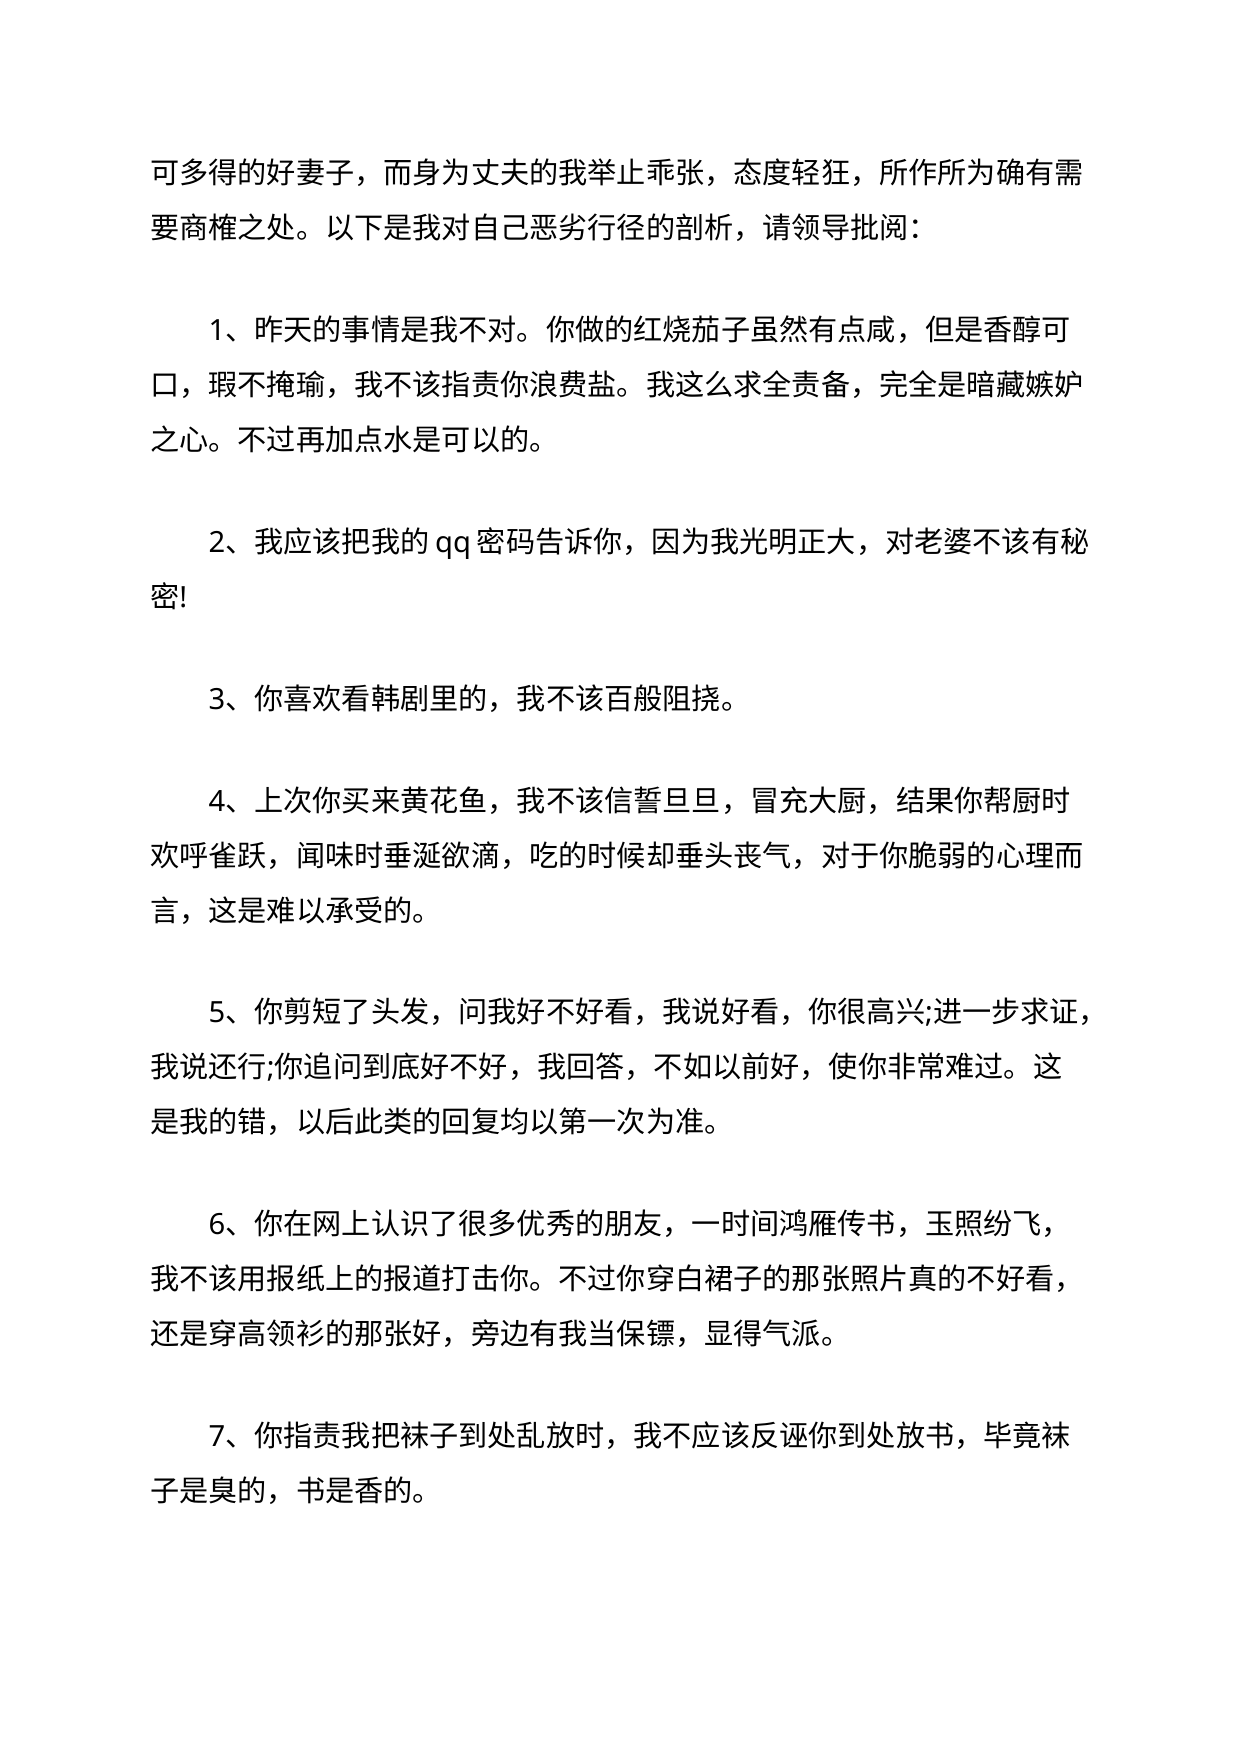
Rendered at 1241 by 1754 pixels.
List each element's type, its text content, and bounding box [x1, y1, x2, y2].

text 2、我应该把我的qq密码告诉你，因为我光明正大，对老婆不该有秘密! [150, 518, 1090, 616]
text 3、你喜欢看韩剧里的，我不该百般阻挠。 [150, 675, 1090, 718]
text 4、上次你买来黄花鱼，我不该信誓旦旦，冒充大厨，结果你帮厨时欢呼雀跃，闻味时垂涎欲滴，吃的时候却垂头丧气，对于你脆弱的心理而言，这是难以承受的。 [150, 777, 1090, 929]
text 5、你剪短了头发，问我好不好看，我说好看，你很高兴;进一步求证，我说还行;你追问到底好不好，我回答，不如以前好，使你非常难过。这是我的错，以后此类的回复均以第一次为准。 [150, 989, 1090, 1141]
text 7、你指责我把袜子到处乱放时，我不应该反诬你到处放书，毕竟袜子是臭的，书是香的。 [150, 1412, 1090, 1510]
text 1、昨天的事情是我不对。你做的红烧茄子虽然有点咸，但是香醇可口，瑕不掩瑜，我不该指责你浪费盐。我这么求全责备，完全是暗藏嫉妒之心。不过再加点水是可以的。 [150, 307, 1090, 459]
text 6、你在网上认识了很多优秀的朋友，一时间鸿雁传书，玉照纷飞，我不该用报纸上的报道打击你。不过你穿白裙子的那张照片真的不好看，还是穿高领衫的那张好，旁边有我当保镖，显得气派。 [150, 1201, 1090, 1353]
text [150, 150, 1090, 247]
